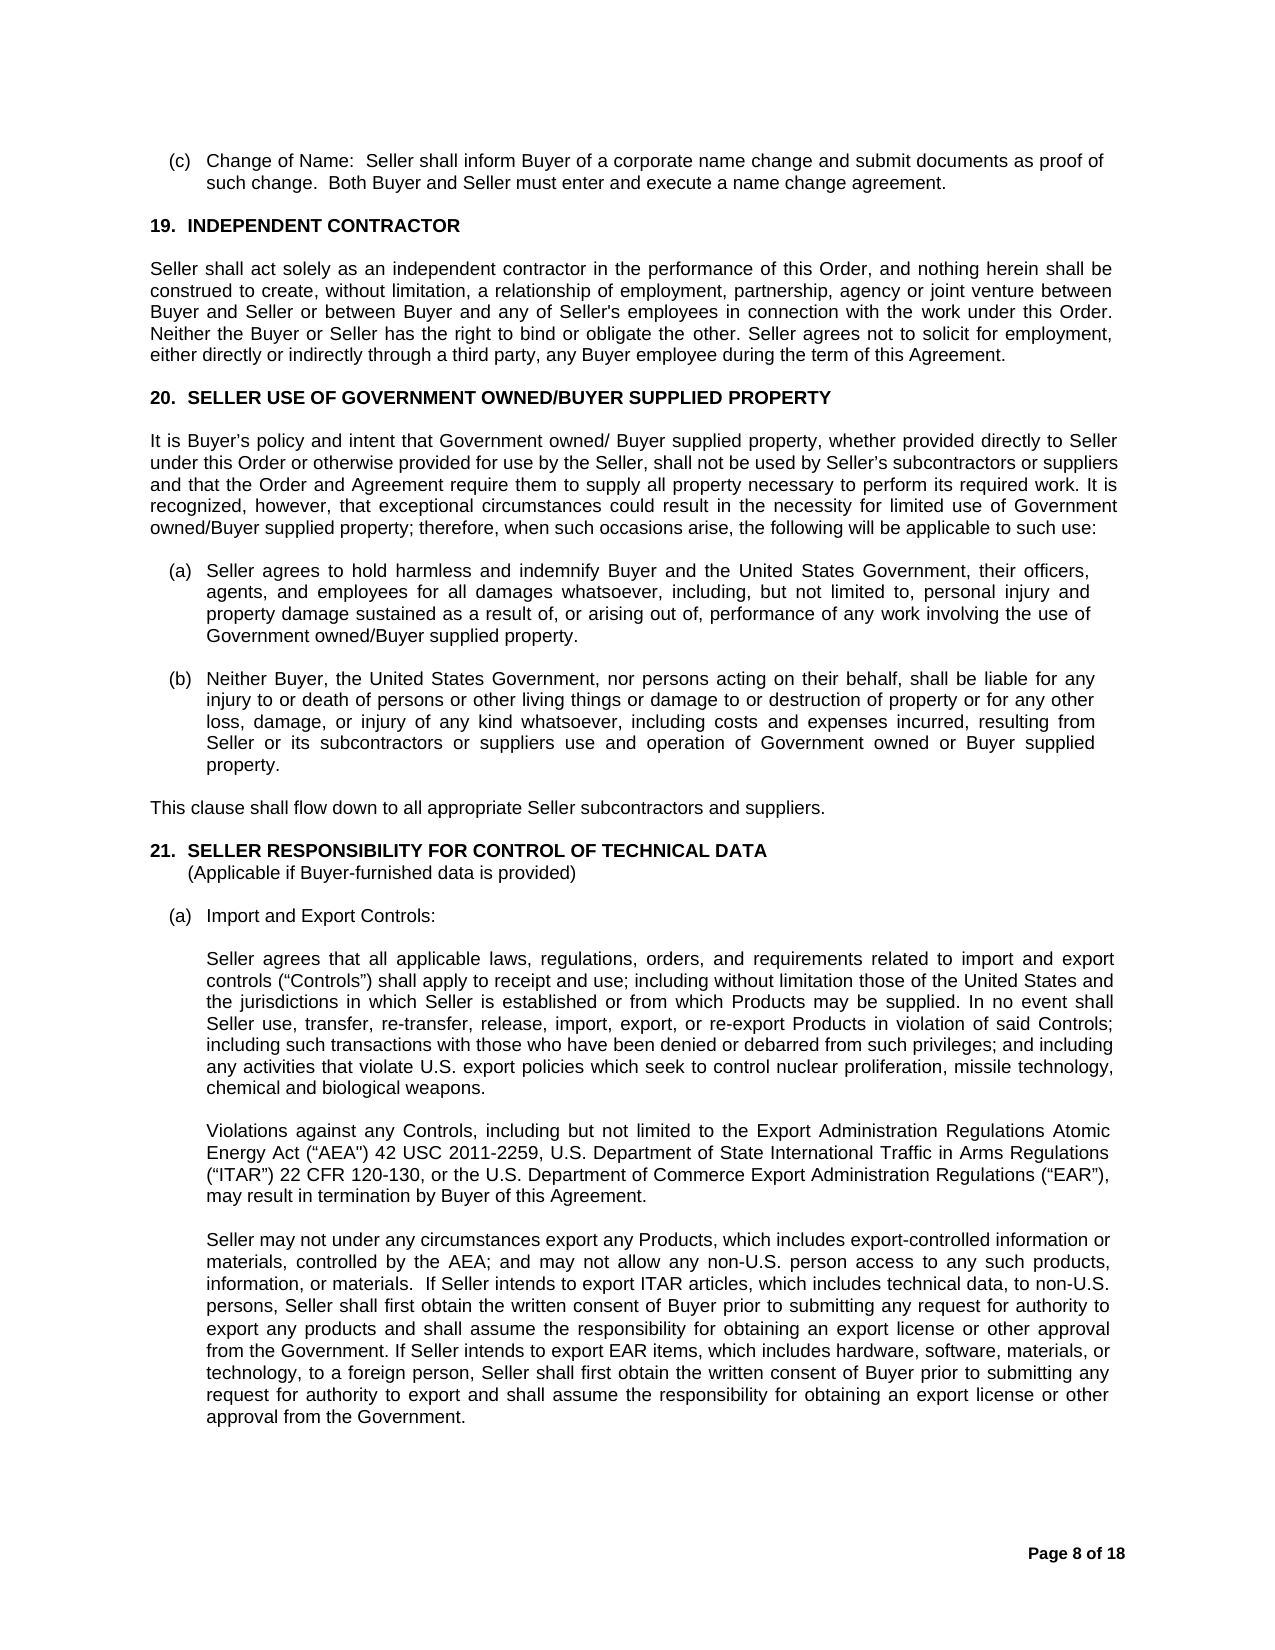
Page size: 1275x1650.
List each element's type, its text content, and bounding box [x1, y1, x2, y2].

subtitle INDEPENDENT CONTRACTOR [150, 215, 1125, 236]
list Seller agrees to hold harmless and indemnify Buyer and the United States Government, their officers, agents, and employees for all damages whatsoever, including, but not limited to, personal injury and property damage sustained as a result of, or arising out of, performance of any work involving the use of Government owned/Buyer supplied property. [169, 560, 1090, 646]
text This clause shall flow down to all appropriate Seller subcontractors and suppliers. [150, 797, 1125, 818]
subtitle SELLER USE OF GOVERNMENT OWNED/BUYER SUPPLIED PROPERTY [150, 387, 1069, 409]
list Neither Buyer, the United States Government, nor persons acting on their behalf, shall be liable for any injury to or death of persons or other living things or damage to or destruction of property or for any other loss, damage, or injury of any kind whatsoever, including costs and expenses incurred, resulting from Seller or its subcontractors or suppliers use and operation of Government owned or Buyer supplied property. [169, 667, 1096, 775]
list Import and Export Controls: [169, 905, 1125, 926]
list Change of Name: Seller shall inform Buyer of a corporate name change and submit documents as proof of such change. Both Buyer and Seller must enter and execute a name change agreement. [169, 150, 1106, 193]
text Seller agrees that all applicable laws, regulations, orders, and requirements related to import and export controls (“Controls”) shall apply to receipt and use; including without limitation those of the United States and the jurisdictions in which Seller is established or from which Products may be supplied. In no event shall Seller use, transfer, re-transfer, release, import, export, or re-export Products in violation of said Controls; including such transactions with those who have been denied or debarred from such privileges; and including any activities that violate U.S. export policies which seek to control nuclear proliferation, missile technology, chemical and biological weapons. [206, 948, 1114, 1099]
text Seller shall act solely as an independent contractor in the performance of this Order, and nothing herein shall be construed to create, without limitation, a relationship of employment, partnership, agency or joint venture between Buyer and Seller or between Buyer and any of Seller's employees in connection with the work under this Order. Neither the Buyer or Seller has the right to bind or obligate the other. Seller agrees not to solicit for employment, either directly or indirectly through a third party, any Buyer employee during the term of this Agreement. [150, 258, 1113, 366]
text Violations against any Controls, including but not limited to the Export Administration Regulations Atomic Energy Act (“AEA") 42 USC 2011-2259, U.S. Department of State International Traffic in Arms Regulations (“ITAR”) 22 CFR 120-130, or the U.S. Department of Commerce Export Administration Regulations (“EAR”), may result in termination by Buyer of this Agreement. [206, 1120, 1111, 1207]
text Seller may not under any circumstances export any Products, which includes export-controlled information or materials, controlled by the AEA; and may not allow any non-U.S. person access to any such products, information, or materials. If Seller intends to export ITAR articles, which includes technical data, to non-U.S. persons, Seller shall first obtain the written consent of Buyer prior to submitting any request for authority to export any products and shall assume the responsibility for obtaining an export license or other approval from the Government. If Seller intends to export EAR items, which includes hardware, software, materials, or technology, to a foreign person, Seller shall first obtain the written consent of Buyer prior to submitting any request for authority to export and shall assume the responsibility for obtaining an export license or other approval from the Government. [206, 1229, 1111, 1428]
subtitle (Applicable if Buyer-furnished data is provided) [150, 862, 1092, 883]
text It is Buyer’s policy and intent that Government owned/ Buyer supplied property, whether provided directly to Seller under this Order or otherwise provided for use by the Seller, shall not be used by Seller’s subcontractors or suppliers and that the Order and Agreement require them to supply all property necessary to perform its required work. It is recognized, however, that exceptional circumstances could result in the necessity for limited use of Government owned/Buyer supplied property; therefore, when such occasions arise, the following will be applicable to such use: [150, 430, 1118, 538]
subtitle SELLER RESPONSIBILITY FOR CONTROL OF TECHNICAL DATA [150, 840, 1092, 862]
